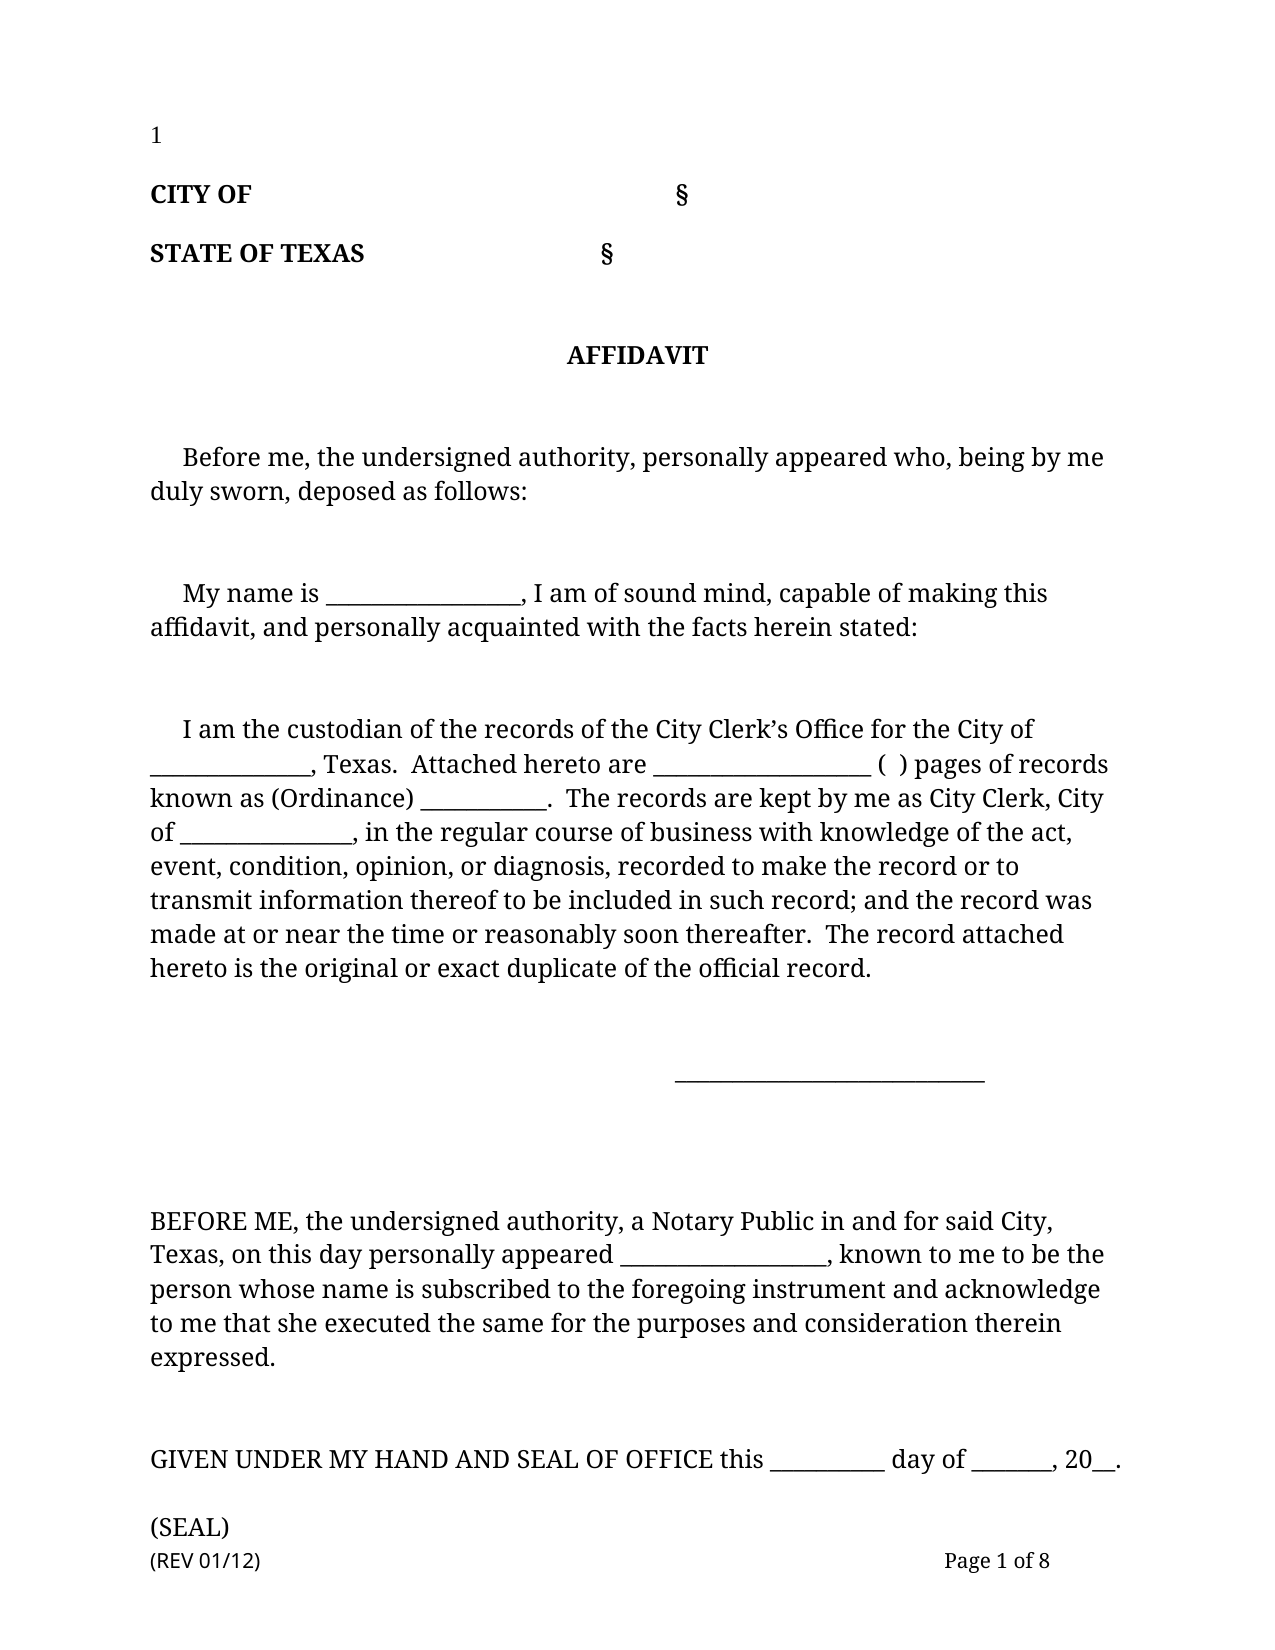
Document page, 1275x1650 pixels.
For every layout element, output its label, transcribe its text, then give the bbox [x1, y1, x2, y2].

text STATE OF TEXAS § [150, 235, 1125, 269]
text BEFORE ME, the undersigned authority, a Notary Public in and for said City, Texas, on this day personally appeared __________________, known to me to be the person whose name is subscribed to the foregoing instrument and acknowledge to me that she executed the same for the purposes and consideration therein expressed. [150, 1203, 1125, 1373]
text (SEAL) [150, 1510, 1125, 1544]
text I am the custodian of the records of the City Clerk’s Office for the City of ______________, Texas. Attached hereto are ___________________ ( ) pages of records known as (Ordinance) ___________. The records are kept by me as City Clerk, City of _______________, in the regular course of business with knowledge of the act, event, condition, opinion, or diagnosis, recorded to make the record or to transmit information thereof to be included in such record; and the record was made at or near the time or reasonably soon thereafter. The record attached hereto is the original or exact duplicate of the official record. [150, 712, 1125, 985]
text GIVEN UNDER MY HAND AND SEAL OF OFFICE this __________ day of _______, 20__. [150, 1442, 1125, 1476]
text AFFIDAVIT [150, 337, 1125, 372]
text Before me, the undersigned authority, personally appeared who, being by me duly sworn, deposed as follows: [150, 440, 1125, 508]
text CITY OF § [150, 177, 1125, 211]
text My name is _________________, I am of sound mind, capable of making this affidavit, and personally acquainted with the facts herein stated: [150, 576, 1125, 644]
text ___________________________ [150, 1053, 1125, 1087]
